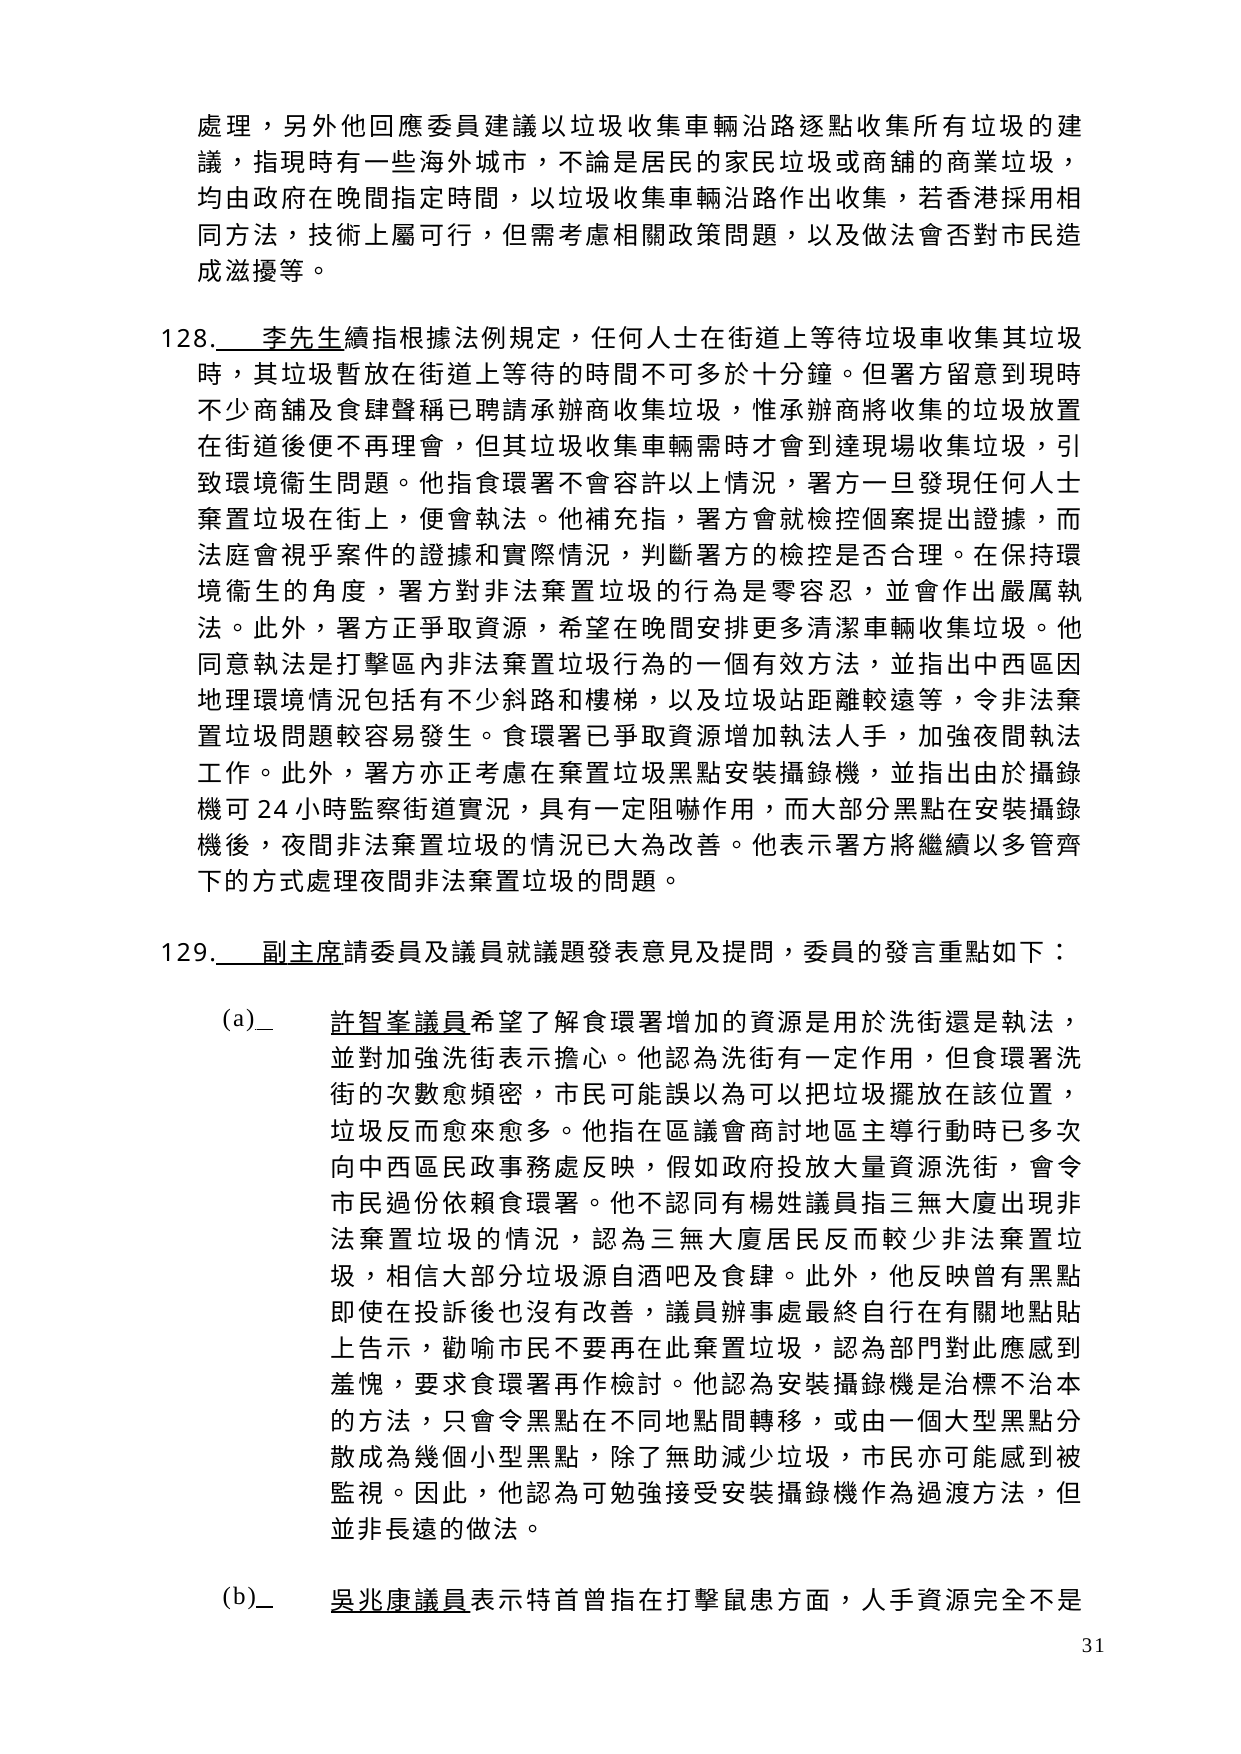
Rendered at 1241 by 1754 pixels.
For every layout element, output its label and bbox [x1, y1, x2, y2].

table_cell [136, 106, 1109, 1620]
